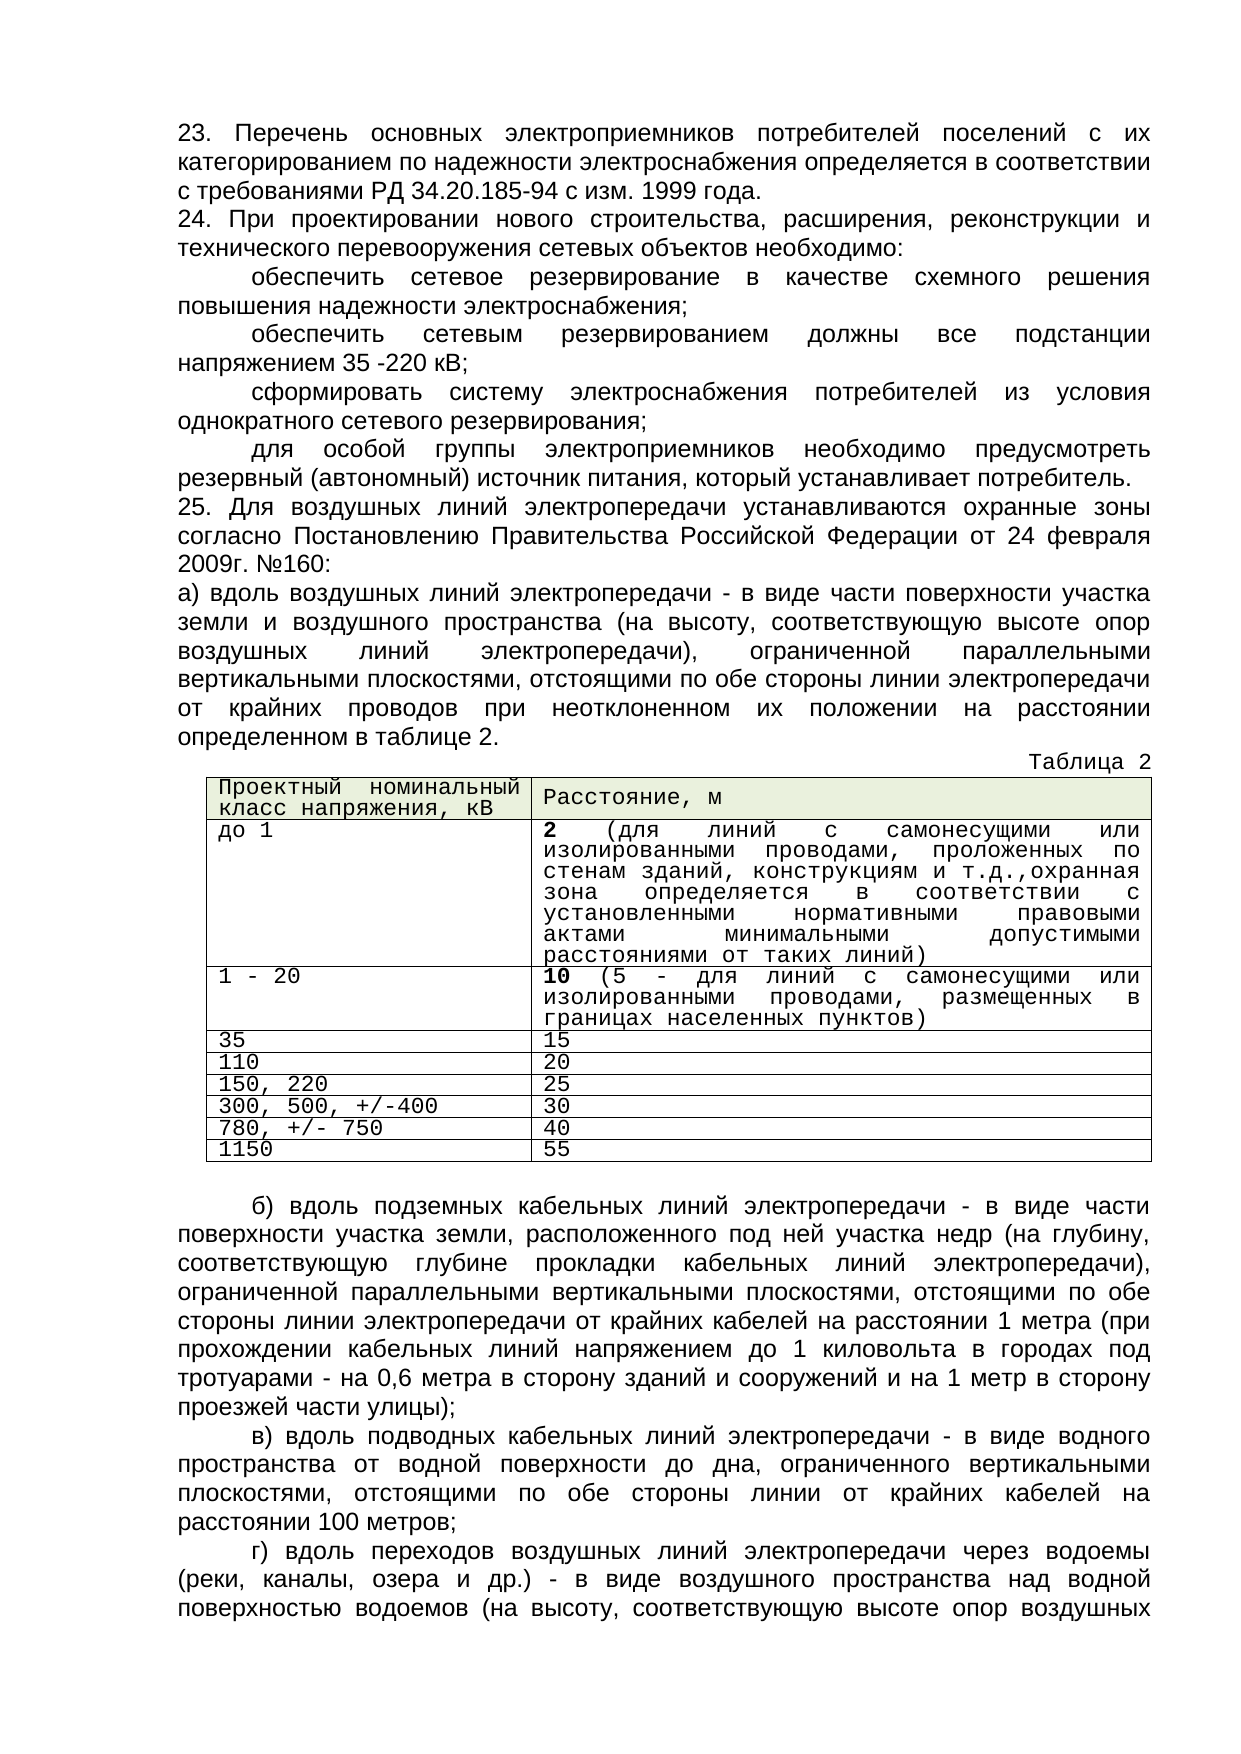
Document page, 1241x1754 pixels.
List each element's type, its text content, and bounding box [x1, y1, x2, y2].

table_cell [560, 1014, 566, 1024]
text 24. При проектировании нового строительства, расширения, реконструкции и технического перевооружения сетевых объектов необходимо: [177, 204, 1152, 262]
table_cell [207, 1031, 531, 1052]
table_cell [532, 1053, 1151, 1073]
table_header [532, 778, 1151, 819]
text а) вдоль воздушных линий электропередачи - в виде части поверхности участка земли и воздушного пространства (на высоту, соответствующую высоте опор воздушных линий электропередачи), ограниченной параллельными вертикальными плоскостями, отстоящими по обе стороны линии электропередачи от крайних проводов при неотклоненном их положении на расстоянии определенном в таблице 2. [177, 578, 1152, 751]
text б) вдоль подземных кабельных линий электропередачи - в виде части поверхности участка земли, расположенного под ней участка недр (на глубину, соответствующую глубине прокладки кабельных линий электропередачи), ограниченной параллельными вертикальными плоскостями, отстоящими по обе стороны линии электропередачи от крайних кабелей на расстоянии 1 метра (при прохождении кабельных линий напряжением до 1 киловольта в городах под тротуарами - на 0,6 метра в сторону зданий и сооружений и на 1 метр в сторону проезжей части улицы); [177, 1191, 1152, 1421]
text сформировать систему электроснабжения потребителей из условия однократного сетевого резервирования; [177, 377, 1152, 434]
text для особой группы электроприемников необходимо предусмотреть резервный (автономный) источник питания, который устанавливает потребитель. [177, 434, 1152, 492]
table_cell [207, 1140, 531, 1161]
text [177, 1536, 1152, 1622]
text 25. Для воздушных линий электропередачи устанавливаются охранные зоны согласно Постановлению Правительства Российской Федерации от 24 февраля 2009г. №160: [177, 492, 1152, 578]
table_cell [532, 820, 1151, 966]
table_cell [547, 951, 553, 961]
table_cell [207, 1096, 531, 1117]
text обеспечить сетевым резервированием должны все подстанции напряжением 35 -220 кВ; [177, 319, 1152, 377]
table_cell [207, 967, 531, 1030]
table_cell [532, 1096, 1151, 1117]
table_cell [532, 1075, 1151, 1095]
text 23. Перечень основных электроприемников потребителей поселений с их категорированием по надежности электроснабжения определяется в соответствии с требованиями РД 34.20.185-94 c изм. 1999 года. [177, 118, 1152, 204]
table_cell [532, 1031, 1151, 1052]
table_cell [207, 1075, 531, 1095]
text в) вдоль подводных кабельных линий электропередачи - в виде водного пространства от водной поверхности до дна, ограниченного вертикальными плоскостями, отстоящими по обе стороны линии от крайних кабелей на расстоянии 100 метров; [177, 1421, 1152, 1536]
text Таблица 2 [177, 751, 1152, 777]
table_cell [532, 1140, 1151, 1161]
text обеспечить сетевое резервирование в качестве схемного решения повышения надежности электроснабжения; [177, 262, 1152, 319]
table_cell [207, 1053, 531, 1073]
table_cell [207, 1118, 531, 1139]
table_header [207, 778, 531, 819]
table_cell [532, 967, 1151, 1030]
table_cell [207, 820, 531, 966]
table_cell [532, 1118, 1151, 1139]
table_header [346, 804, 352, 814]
